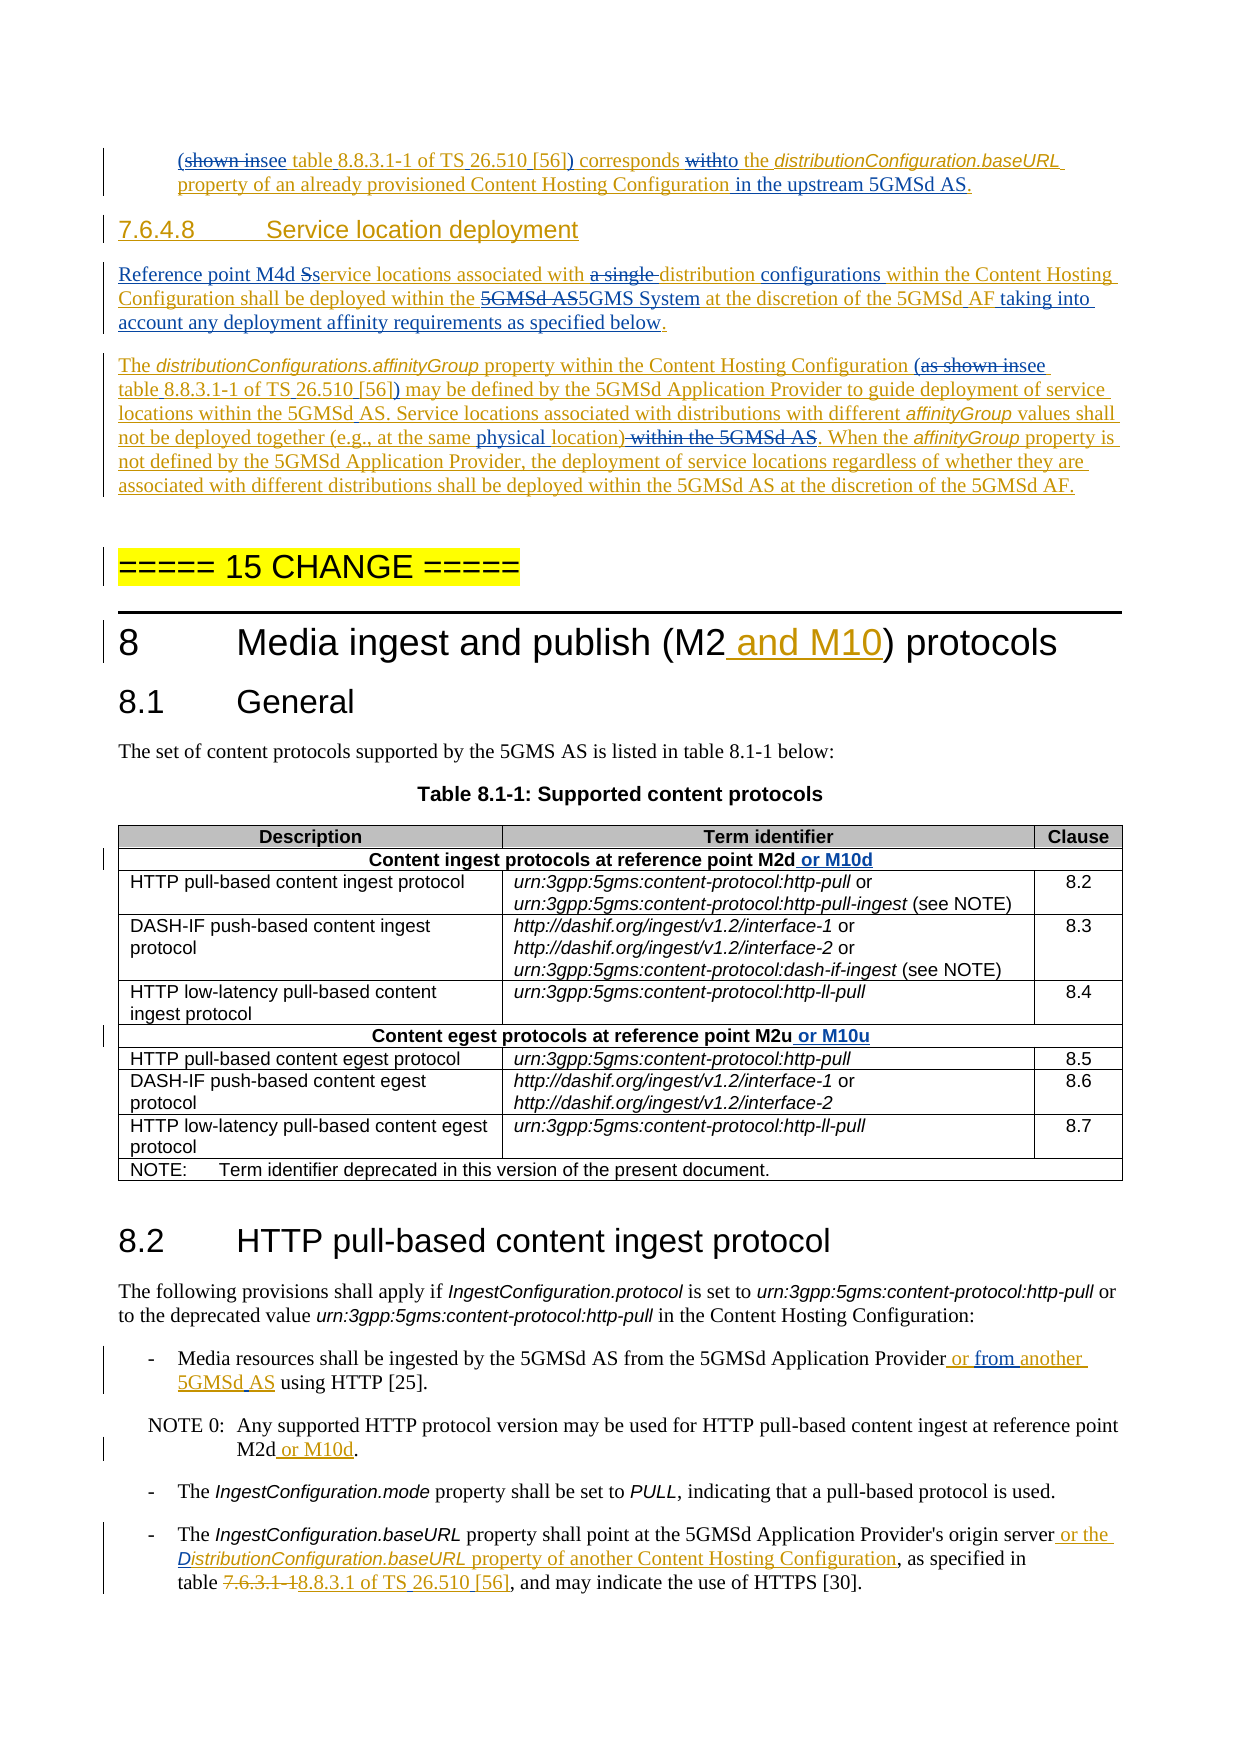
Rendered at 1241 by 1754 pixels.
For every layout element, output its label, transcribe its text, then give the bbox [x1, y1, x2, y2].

table_cell http://dashif.org/ingest/v1.2/interface-1 or http://dashif.org/ingest/v1.2/interface-2 or urn:3gpp:5gms:content-protocol:dash-if-ingest (see NOTE) [503, 915, 1034, 980]
table_cell NOTE: Term identifier deprecated in this version of the present document. [119, 1159, 1122, 1180]
table_cell urn:3gpp:5gms:content-protocol:http-pull or urn:3gpp:5gms:content-protocol:http-pull-ingest (see NOTE) [503, 871, 1034, 914]
subtitle 8.2 HTTP pull-based content ingest protocol [118, 1222, 1122, 1260]
text The set of content protocols supported by the 5GMS AS is listed in table 8.1-1 below: [118, 739, 1122, 763]
table_cell urn:3gpp:5gms:content-protocol:http-ll-pull [503, 981, 1034, 1024]
table_cell 8.4 [1035, 981, 1122, 1024]
text - The IngestConfiguration.mode property shall be set to PULL, indicating that a pull-based protocol is used. [148, 1479, 1122, 1503]
text - Media resources shall be ingested by the 5GMSd AS from the 5GMSd Application Provider using HTTP [25]. [148, 1346, 1122, 1394]
table_cell urn:3gpp:5gms:content-protocol:http-pull [503, 1048, 1034, 1069]
table_cell 8.2 [1035, 871, 1122, 914]
table_header Term identifier [503, 826, 1034, 847]
table_cell DASH-IF push-based content egest protocol [119, 1070, 502, 1113]
table_header Clause [1035, 826, 1122, 847]
table_cell HTTP pull-based content egest protocol [119, 1048, 502, 1069]
table_cell urn:3gpp:5gms:content-protocol:http-ll-pull [503, 1115, 1034, 1158]
table_cell HTTP low-latency pull-based content ingest protocol [119, 981, 502, 1024]
table_cell HTTP low-latency pull-based content egest protocol [119, 1115, 502, 1158]
text - The IngestConfiguration.baseURL property shall point at the 5GMSd Application Provider's origin server, as specified in table , and may indicate the use of HTTPS [30]. [148, 1522, 1122, 1594]
table_cell 8.7 [1035, 1115, 1122, 1158]
table_cell Content egest protocols at reference point M2u [119, 1025, 1122, 1047]
table_cell http://dashif.org/ingest/v1.2/interface-1 or http://dashif.org/ingest/v1.2/interface-2 [503, 1070, 1034, 1113]
subtitle 8.1 General [118, 682, 1122, 721]
subtitle 8 Media ingest and publish (M2) protocols [118, 614, 1122, 663]
table_cell 8.3 [1035, 915, 1122, 980]
table_header Description [119, 826, 502, 847]
text Table 8.1-1: Supported content protocols [118, 782, 1122, 806]
table_cell 8.6 [1035, 1070, 1122, 1113]
table_cell 8.5 [1035, 1048, 1122, 1069]
subtitle ===== CHANGE ===== [118, 547, 1122, 586]
table_cell HTTP pull-based content ingest protocol [119, 871, 502, 914]
text The following provisions shall apply if IngestConfiguration.protocol is set to urn:3gpp:‌5gms:‌content-protocol:‌http-pull or to the deprecated value urn:‌3gpp:‌5gms:‌content-protocol:‌http-pull in the Content Hosting Configuration: [118, 1279, 1122, 1327]
table_cell DASH-IF push-based content ingest protocol [119, 915, 502, 980]
table_cell Content ingest protocols at reference point M2d [119, 849, 1122, 870]
text NOTE 0: Any supported HTTP protocol version may be used for HTTP pull-based content ingest at reference point M2d. [148, 1412, 1122, 1461]
